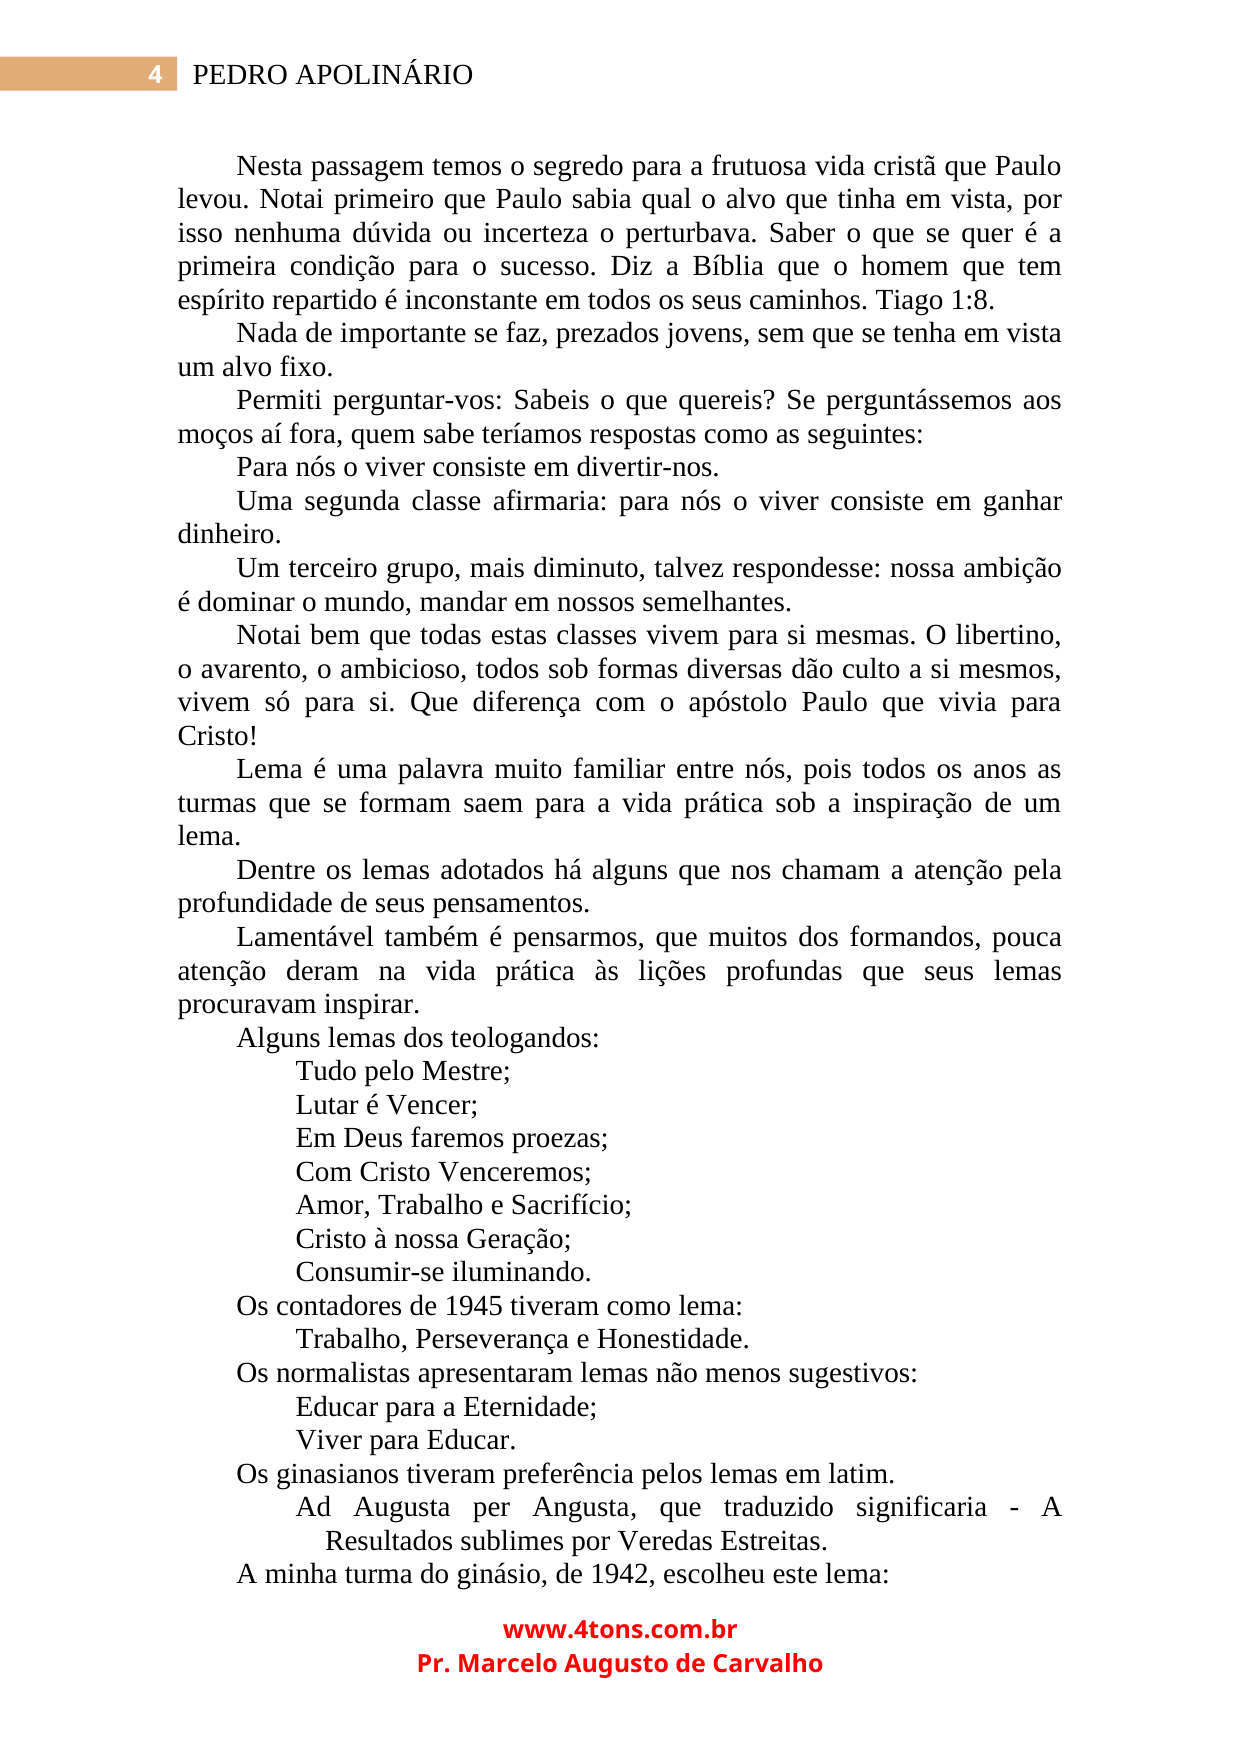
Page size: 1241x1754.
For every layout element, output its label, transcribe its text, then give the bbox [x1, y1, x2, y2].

text Os ginasianos tiveram preferência pelos lemas em latim. [177, 1456, 1063, 1489]
text Trabalho, Perseverança e Honestidade. [236, 1322, 1063, 1355]
text Lema é uma palavra muito familiar entre nós, pois todos os anos as turmas que se formam saem para a vida prática sob a inspiração de um lema. [177, 751, 1063, 852]
text Viver para Educar. [236, 1422, 1063, 1456]
text Um terceiro grupo, mais diminuto, talvez respondesse: nossa ambição é dominar o mundo, mandar em nossos semelhantes. [177, 550, 1063, 617]
text Educar para a Eternidade; [236, 1389, 1063, 1422]
text Os normalistas apresentaram lemas não menos sugestivos: [177, 1355, 1063, 1389]
text Notai bem que todas estas classes vivem para si mesmas. O libertino, o avarento, o ambicioso, todos sob formas diversas dão culto a si mesmos, vivem só para si. Que diferença com o apóstolo Paulo que vivia para Cristo! [177, 617, 1063, 751]
text Os contadores de 1945 tiveram como lema: [177, 1288, 1063, 1322]
text Cristo à nossa Geração; [236, 1221, 1063, 1254]
text Com Cristo Venceremos; [236, 1154, 1063, 1187]
text Lamentável também é pensarmos, que muitos dos formandos, pouca atenção deram na vida prática às lições profundas que seus lemas procuravam inspirar. [177, 919, 1063, 1020]
text Em Deus faremos proezas; [236, 1120, 1063, 1154]
text Tudo pelo Mestre; [236, 1053, 1063, 1087]
text Amor, Trabalho e Sacrifício; [236, 1187, 1063, 1221]
text Permiti perguntar-vos: Sabeis o que quereis? Se perguntássemos aos moços aí fora, quem sabe teríamos respostas como as seguintes: [177, 382, 1063, 449]
text Lutar é Vencer; [236, 1087, 1063, 1120]
text Ad Augusta per Angusta, que traduzido significaria - A Resultados sublimes por Veredas Estreitas. [295, 1489, 1063, 1556]
text A minha turma do ginásio, de 1942, escolheu este lema: [177, 1556, 1063, 1590]
text Nada de importante se faz, prezados jovens, sem que se tenha em vista um alvo fixo. [177, 315, 1063, 382]
text Consumir-se iluminando. [236, 1254, 1063, 1288]
text Alguns lemas dos teologandos: [177, 1020, 1063, 1053]
text Dentre os lemas adotados há alguns que nos chamam a atenção pela profundidade de seus pensamentos. [177, 852, 1063, 919]
text Para nós o viver consiste em divertir-nos. [177, 449, 1063, 483]
text Uma segunda classe afirmaria: para nós o viver consiste em ganhar dinheiro. [177, 483, 1063, 550]
text Nesta passagem temos o segredo para a frutuosa vida cristã que Paulo levou. Notai primeiro que Paulo sabia qual o alvo que tinha em vista, por isso nenhuma dúvida ou incerteza o perturbava. Saber o que se quer é a primeira condição para o sucesso. Diz a Bíblia que o homem que tem espírito repartido é inconstante em todos os seus caminhos. Tiago 1:8. [177, 148, 1063, 315]
